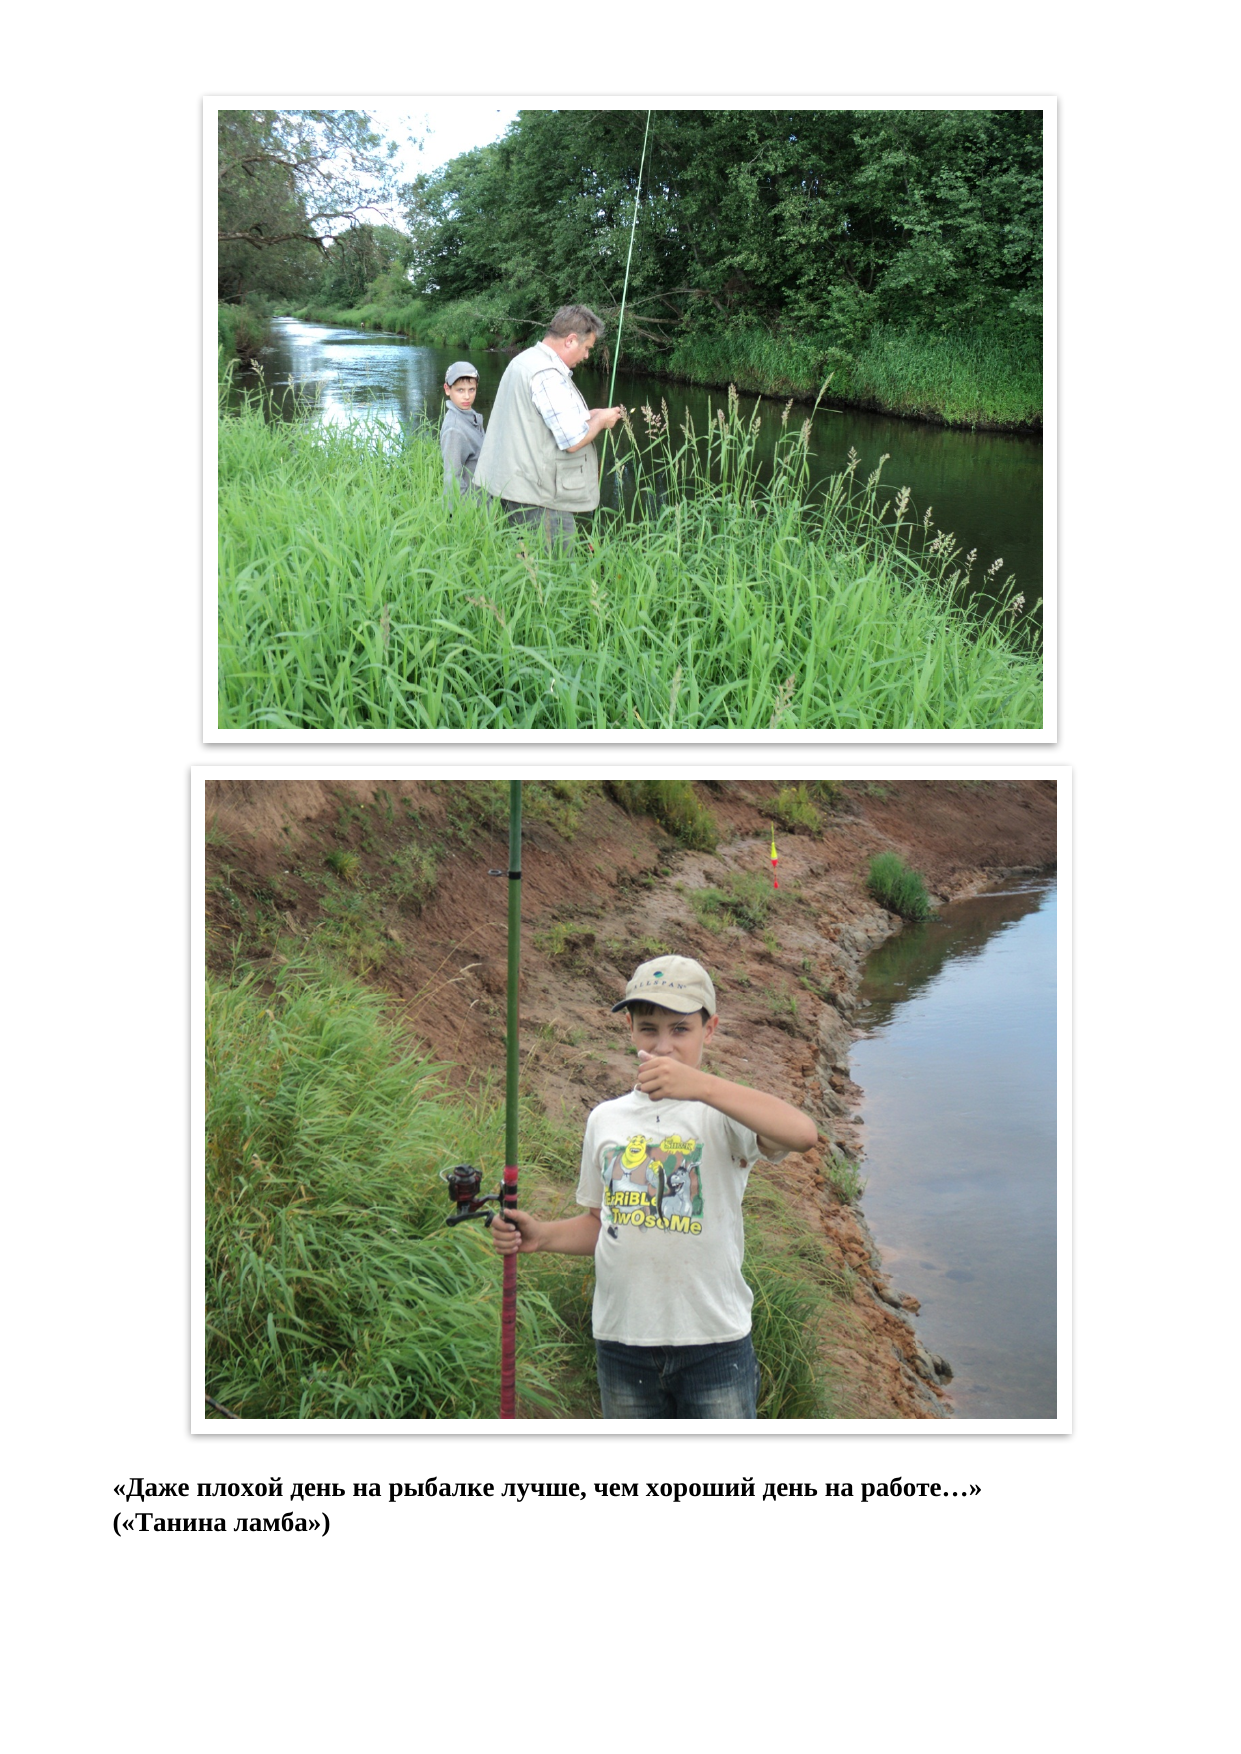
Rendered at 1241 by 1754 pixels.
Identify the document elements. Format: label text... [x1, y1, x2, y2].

picture [205, 780, 1057, 1419]
text «Даже плохой день на рыбалке лучше, чем хороший день на работе…» («Танина ламба») [112, 1471, 1152, 1538]
picture [218, 110, 1043, 729]
